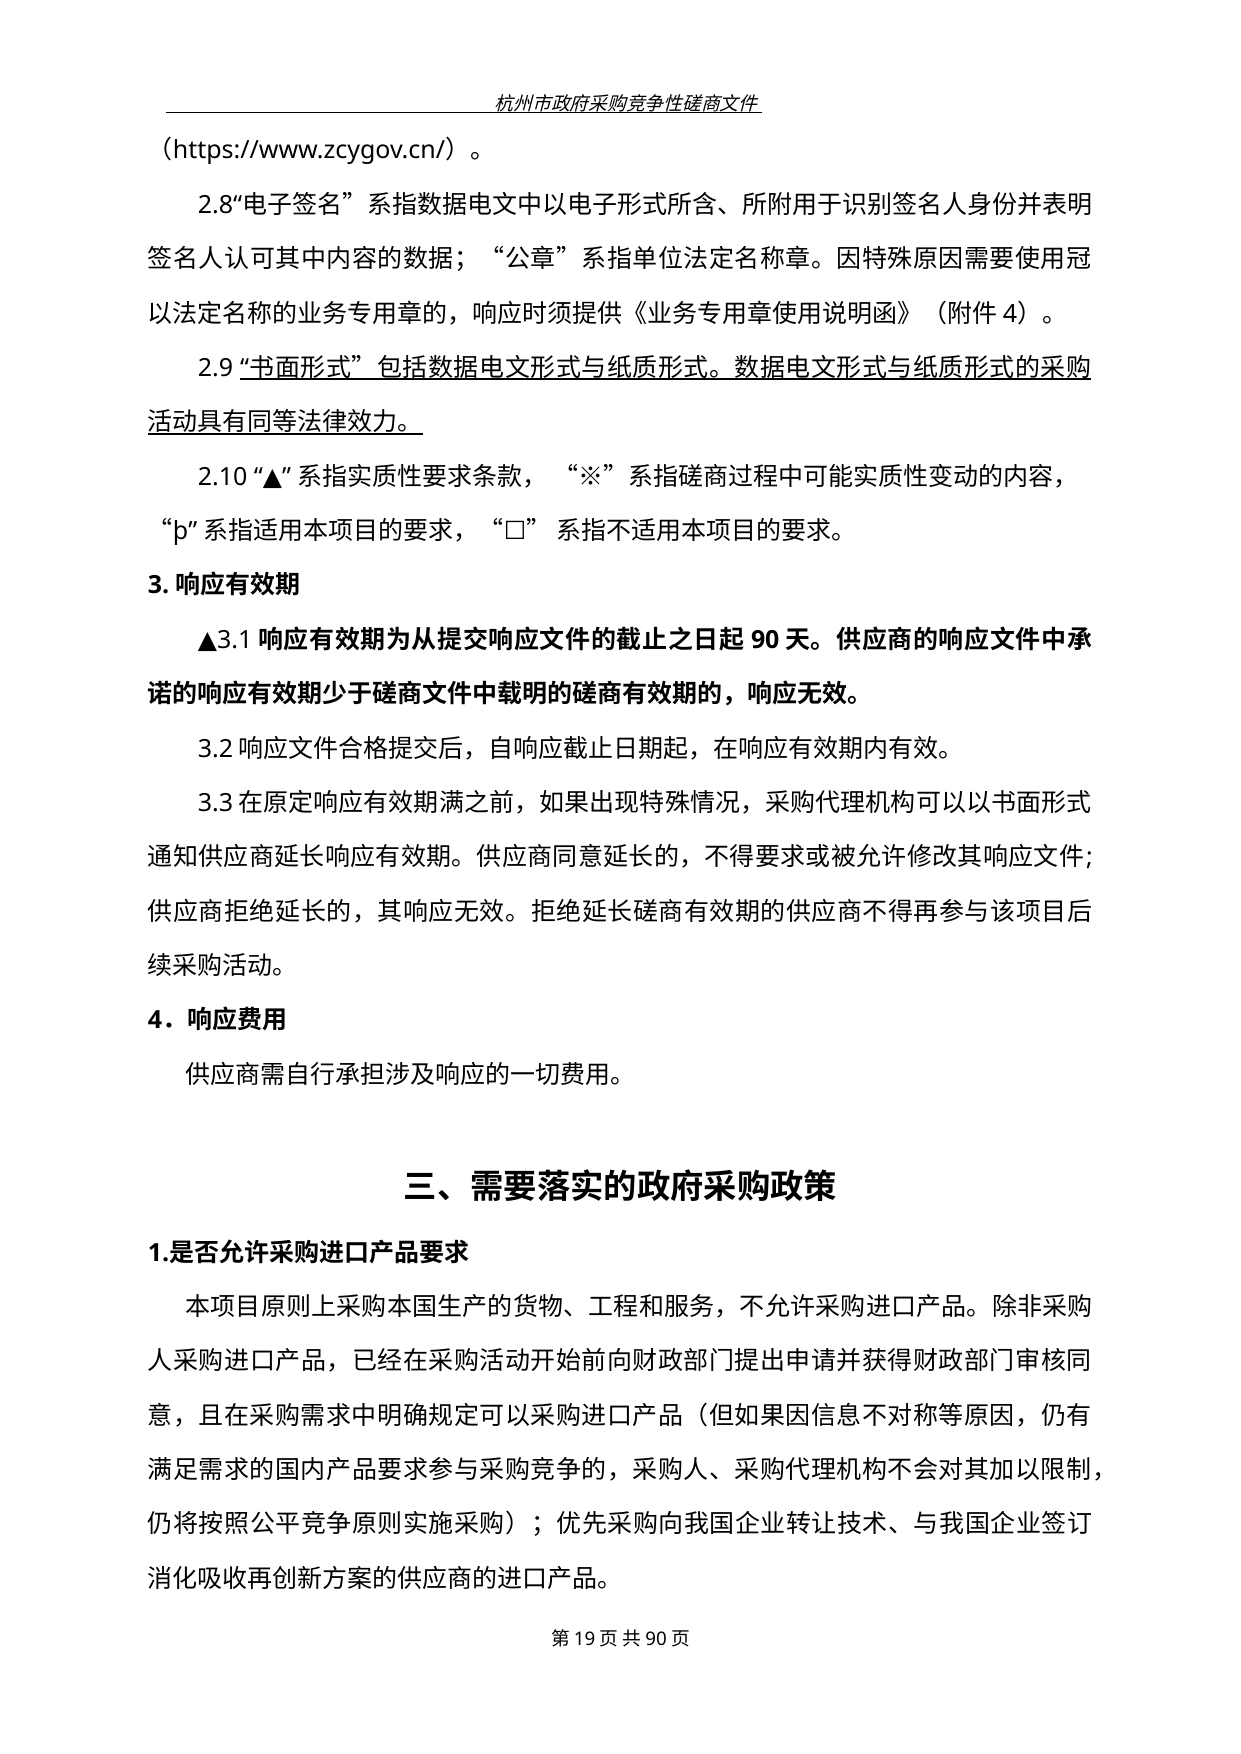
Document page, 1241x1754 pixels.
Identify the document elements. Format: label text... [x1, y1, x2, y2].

text 3. 响应有效期 [148, 565, 1092, 601]
text ▲3.1响应有效期为从提交响应文件的截止之日起90天。供应商的响应文件中承诺的响应有效期少于磋商文件中载明的磋商有效期的，响应无效。 [148, 619, 1092, 710]
text 供应商需自行承担涉及响应的一切费用。 [148, 1054, 1092, 1091]
text 本项目原则上采购本国生产的货物、工程和服务，不允许采购进口产品。除非采购人采购进口产品，已经在采购活动开始前向财政部门提出申请并获得财政部门审核同意，且在采购需求中明确规定可以采购进口产品（但如果因信息不对称等原因，仍有满足需求的国内产品要求参与采购竞争的，采购人、采购代理机构不会对其加以限制，仍将按照公平竞争原则实施采购）；优先采购向我国企业转让技术、与我国企业签订消化吸收再创新方案的供应商的进口产品。 [148, 1286, 1092, 1594]
text 2.9 “书面形式”包括数据电文形式与纸质形式。数据电文形式与纸质形式的采购活动具有同等法律效力。 [148, 347, 1092, 438]
text 4．响应费用 [148, 1000, 1092, 1036]
text 3.2响应文件合格提交后，自响应截止日期起，在响应有效期内有效。 [148, 728, 1092, 764]
text 2.8“电子签名”系指数据电文中以电子形式所含、所附用于识别签名人身份并表明签名人认可其中内容的数据；“公章”系指单位法定名称章。因特殊原因需要使用冠以法定名称的业务专用章的，响应时须提供《业务专用章使用说明函》（附件4）。 [148, 184, 1092, 329]
text 三、需要落实的政府采购政策 [148, 1160, 1092, 1208]
text 3.3在原定响应有效期满之前，如果出现特殊情况，采购代理机构可以以书面形式通知供应商延长响应有效期。供应商同意延长的，不得要求或被允许修改其响应文件;供应商拒绝延长的，其响应无效。拒绝延长磋商有效期的供应商不得再参与该项目后续采购活动。 [148, 782, 1092, 982]
text 1.是否允许采购进口产品要求 [148, 1232, 1092, 1268]
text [148, 130, 1092, 166]
text 2.10 “▲” 系指实质性要求条款， “※”系指磋商过程中可能实质性变动的内容， “” 系指适用本项目的要求，“” 系指不适用本项目的要求。 [148, 456, 1092, 547]
